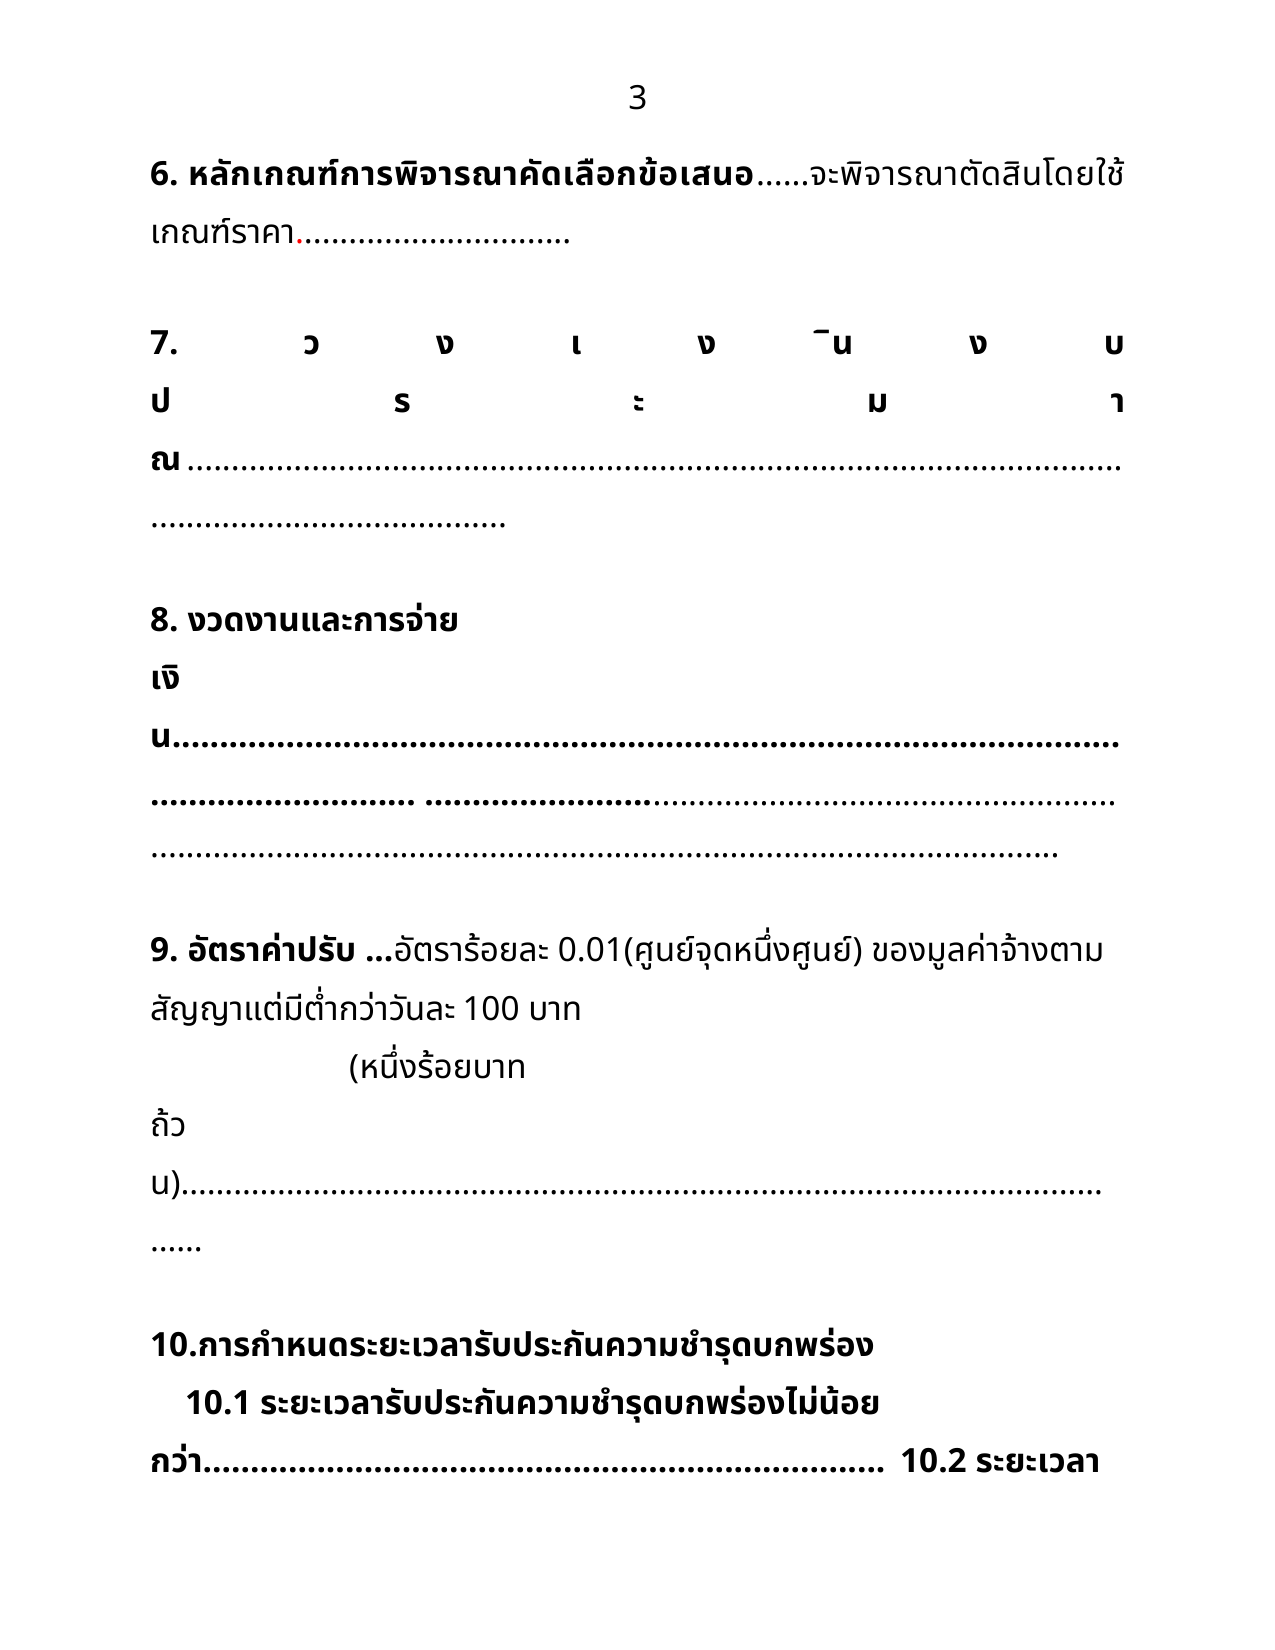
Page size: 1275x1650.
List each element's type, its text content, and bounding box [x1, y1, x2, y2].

text 7. วงเงินงบประมาณ................................................................................................................................................. [150, 318, 1125, 537]
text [150, 1378, 1125, 1487]
text (หนึ่งร้อยบาทถ้วน)………………………………………………………………………………………………… [150, 1042, 1125, 1261]
text 10.การกำหนดระยะเวลารับประกันความชำรุดบกพร่อง [150, 1320, 1125, 1371]
text 8. งวดงานและการจ่ายเงิน................................................................................................................................ .................................................................................................................................................................................. [150, 596, 1125, 867]
text 9. อัตราค่าปรับ ...อัตราร้อยละ 0.01(ศูนย์จุดหนึ่งศูนย์) ของมูลค่าจ้างตามสัญญาแต่มีต่ำกว่าวันละ100 บาท [150, 926, 1125, 1035]
text 6. หลักเกณฑ์การพิจารณาคัดเลือกข้อเสนอ......จะพิจารณาตัดสินโดยใช้เกณฑ์ราคา............................... [150, 150, 1125, 259]
